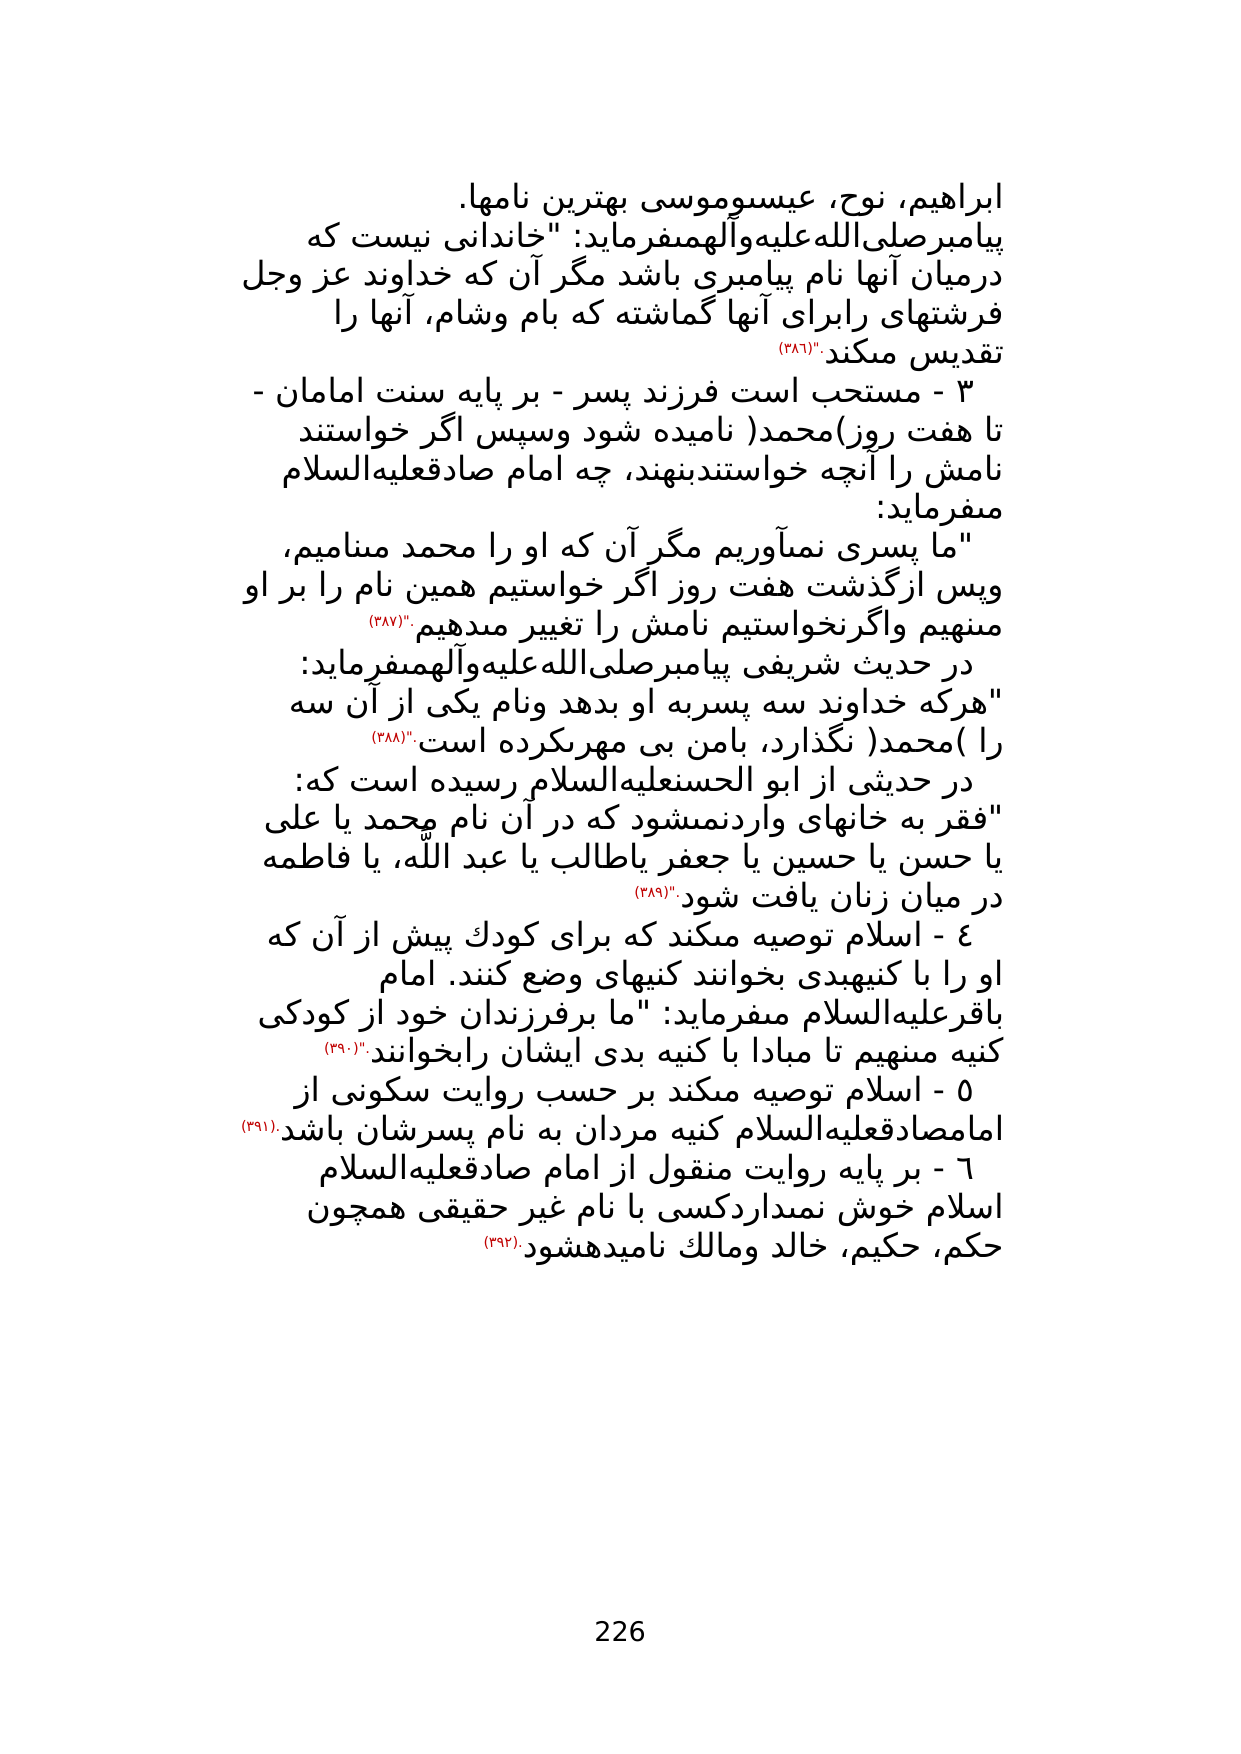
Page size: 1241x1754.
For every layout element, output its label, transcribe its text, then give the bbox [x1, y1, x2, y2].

text "ما پسرى نمى‏آوريم مگر آن كه او را محمد مى‏ناميم، وپس ازگذشت هفت روز اگر خواستيم همين نام را بر او مى‏نهيم واگرنخواستيم نامش را تغيير مى‏دهيم."(٣٨٧) [236, 527, 1004, 643]
text در حديثى از ابو الحسن‏عليه‌السلام رسيده است كه: "فقر به خانه‏اى واردنمى‏شود كه در آن نام محمد يا على يا حسن يا حسين يا جعفر ياطالب يا عبد اللَّه، يا فاطمه در ميان زنان يافت شود."(٣٨٩) [236, 760, 1004, 915]
text ٣ - مستحب است فرزند پسر - بر پايه سنت امامان - تا هفت روز)محمد( ناميده شود وسپس اگر خواستند نامش را آنچه خواستندبنهند، چه امام صادق‏عليه‌السلام مى‏فرمايد: [236, 371, 1004, 527]
text ٦ - بر پايه روايت منقول از امام صادق‏عليه‌السلام اسلام خوش نمى‏داردكسى با نام غير حقيقى همچون حكم، حكيم، خالد ومالك ناميده‏شود.(٣٩٢) [236, 1148, 1004, 1265]
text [236, 177, 1004, 371]
text ٤ - اسلام توصيه مى‏كند كه براى كودك پيش از آن كه او را با كنيه‏بدى بخوانند كنيه‏اى وضع كنند. امام باقرعليه‌السلام مى‏فرمايد: "ما برفرزندان خود از كودكى كنيه مى‏نهيم تا مبادا با كنيه بدى ايشان رابخوانند."(٣٩٠) [236, 915, 1004, 1071]
text در حديث شريفى پيامبرصلى‌الله‌عليه‌وآلهمى‏فرمايد: "هركه خداوند سه پسربه او بدهد ونام يكى از آن سه را )محمد( نگذارد، بامن بى مهرى‏كرده است."(٣٨٨) [236, 643, 1004, 760]
text ٥ - اسلام توصيه مى‏كند بر حسب روايت سكونى از امام‏صادق‏عليه‌السلام كنيه مردان به نام پسرشان باشد.(٣٩١) [236, 1071, 1004, 1148]
